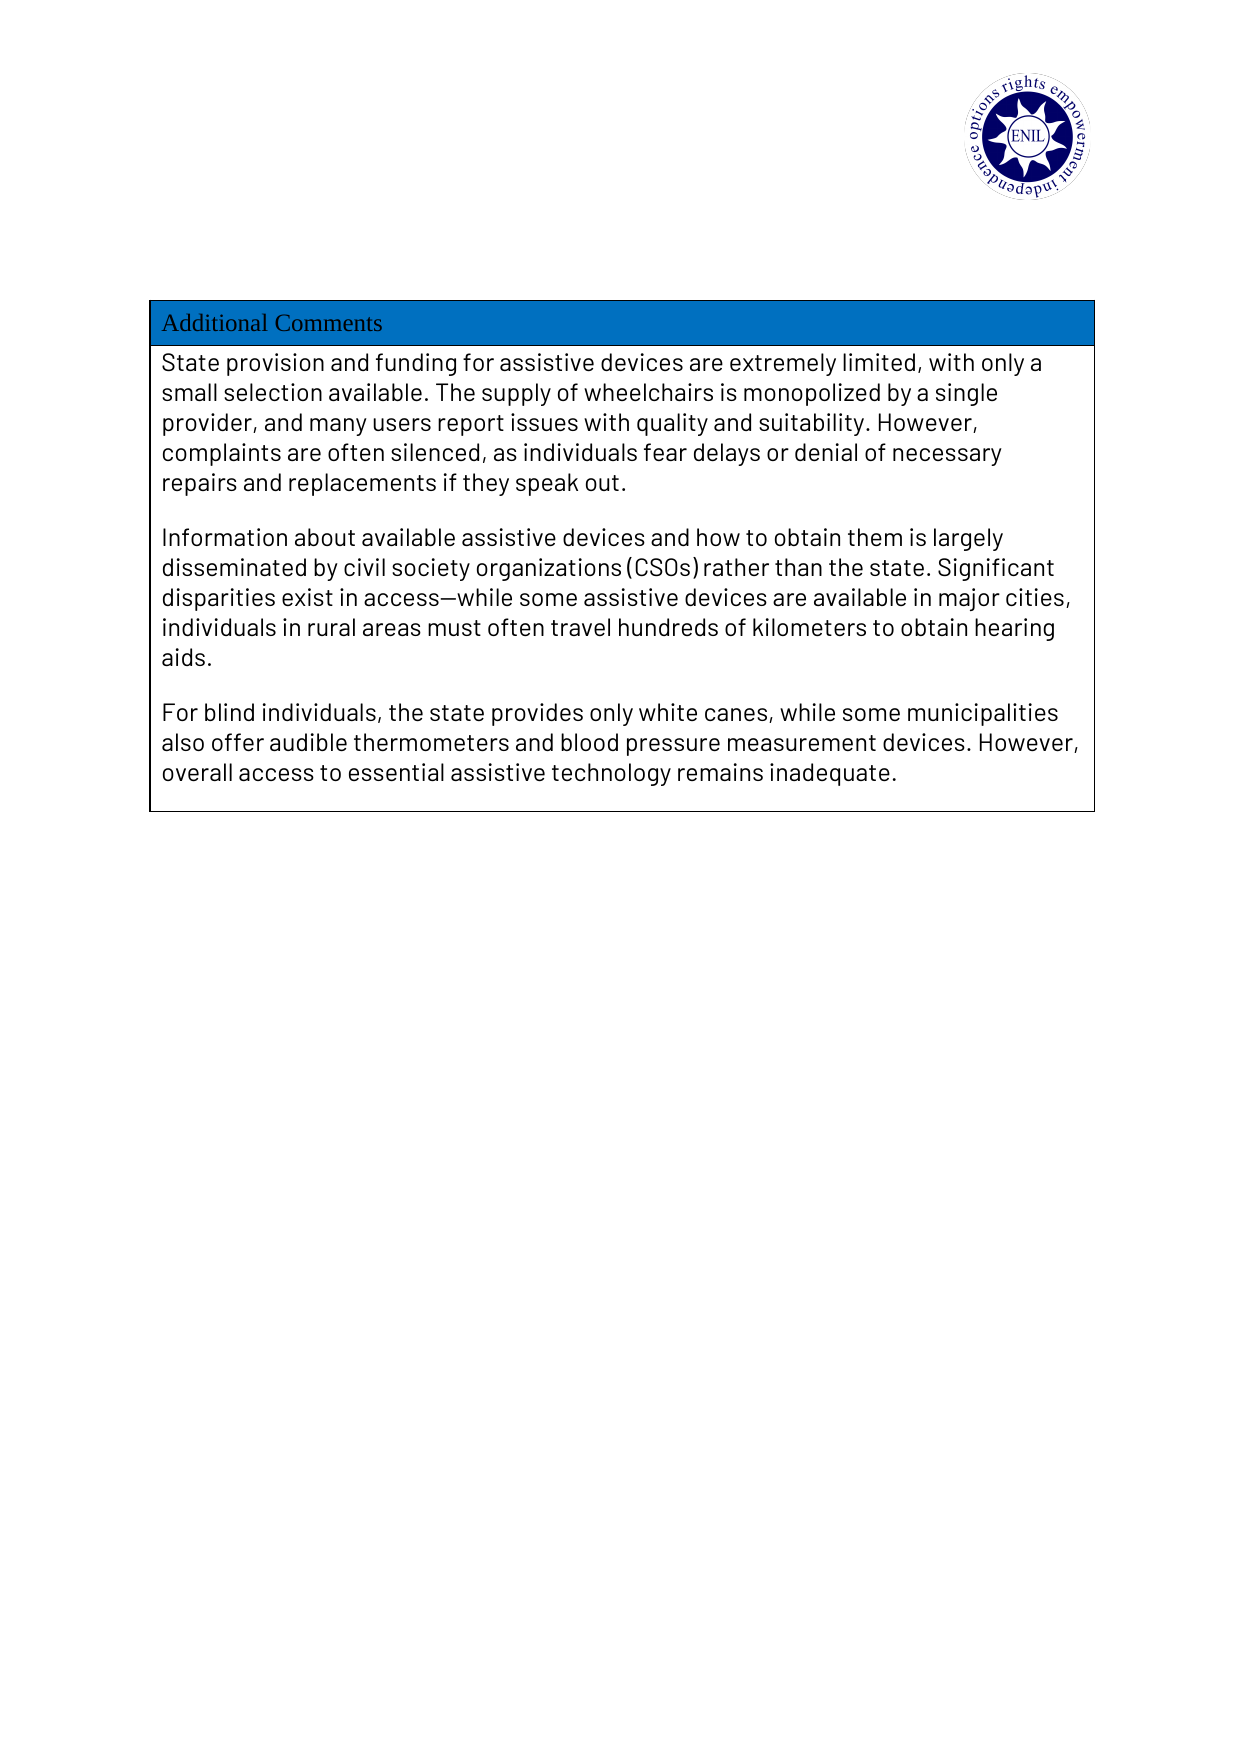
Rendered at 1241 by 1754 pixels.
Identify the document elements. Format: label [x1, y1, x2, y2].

picture [964, 73, 1091, 200]
